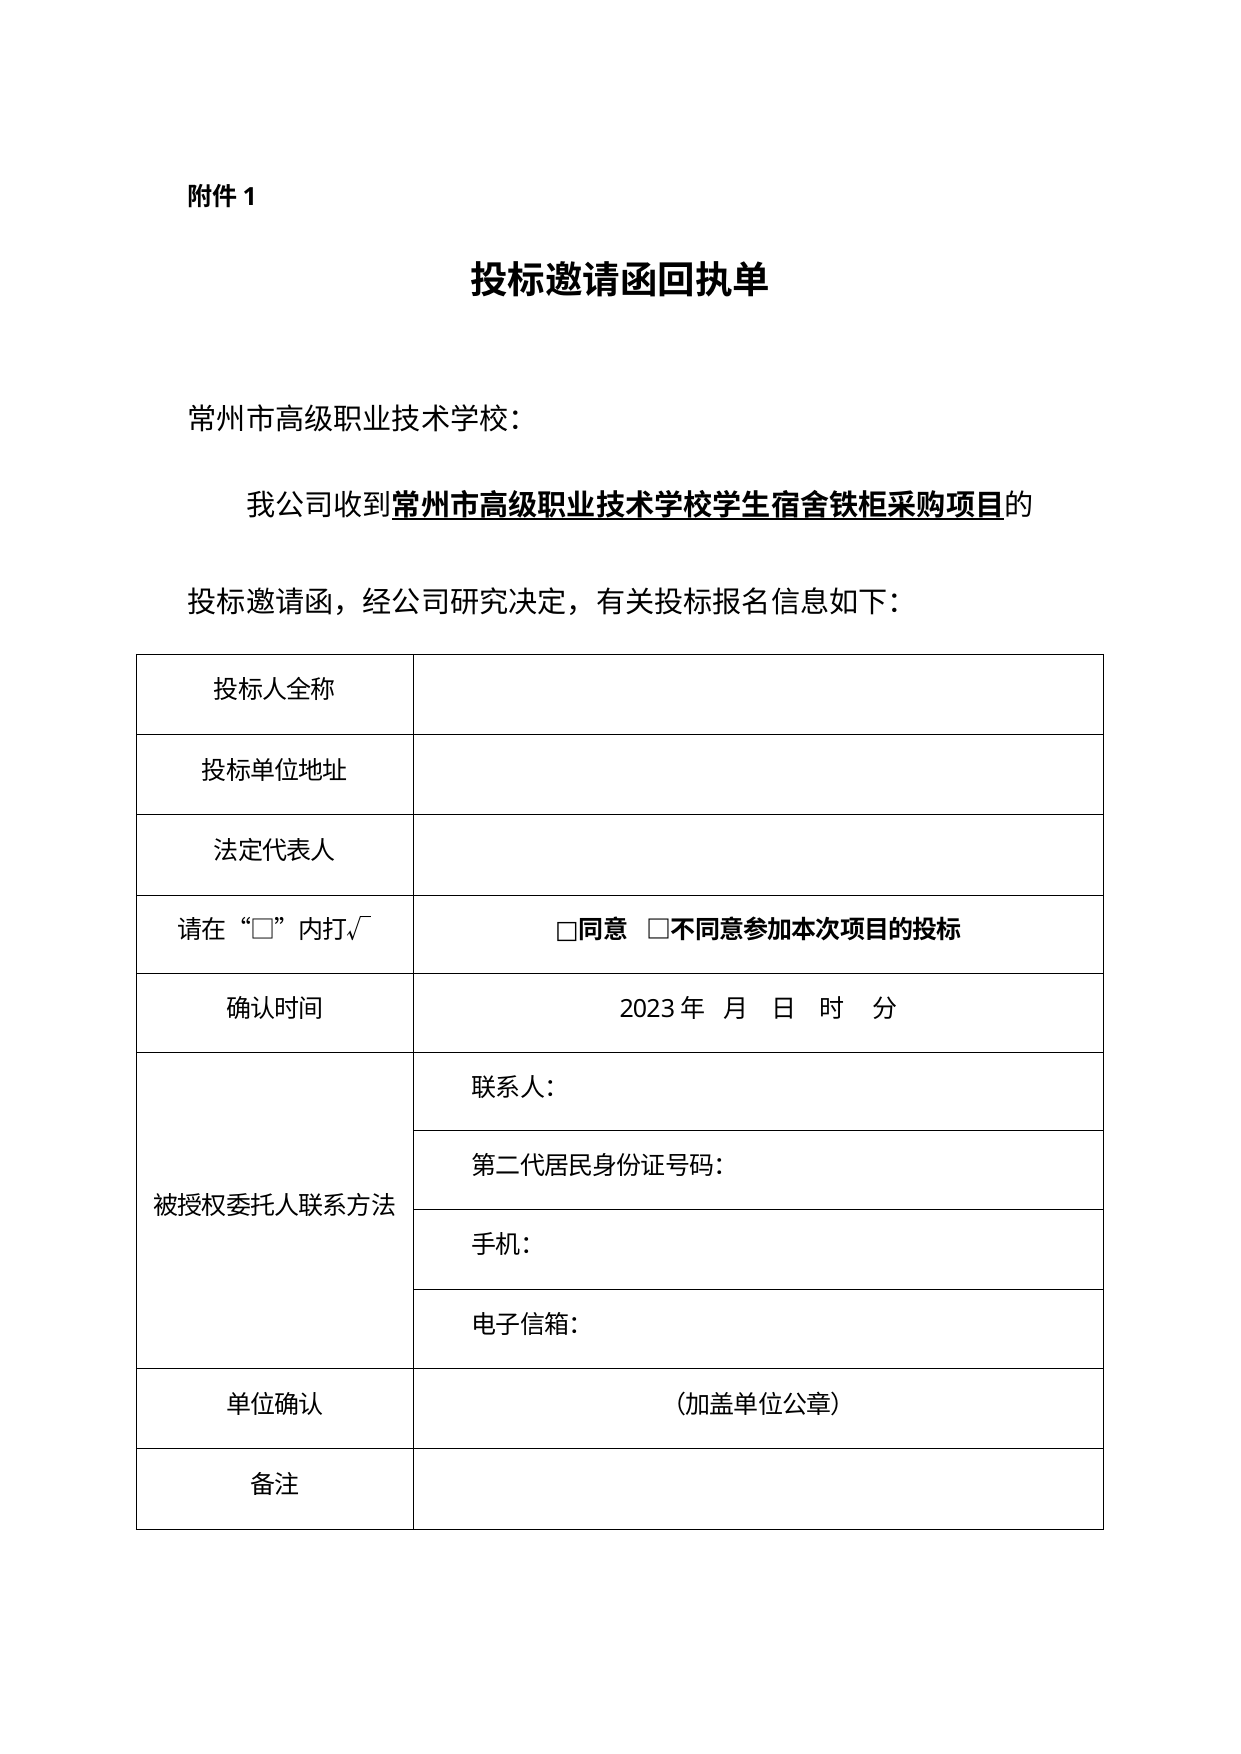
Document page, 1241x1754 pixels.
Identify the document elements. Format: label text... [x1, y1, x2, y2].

table_cell □同意 □不同意参加本次项目的投标 [414, 896, 1103, 973]
table_cell 单位确认 [137, 1369, 413, 1448]
table_cell 电子信箱： [414, 1290, 1103, 1368]
table_cell 第二代居民身份证号码： [414, 1131, 1103, 1209]
text 投标邀请函回执单 [187, 245, 1053, 310]
table_header 投标人全称 [137, 655, 413, 734]
table_cell [414, 1449, 1103, 1528]
table_header [414, 655, 1103, 734]
table_cell 投标单位地址 [137, 735, 413, 814]
table_cell 联系人： [414, 1053, 1103, 1130]
text 常州市高级职业技术学校： [187, 384, 1053, 449]
table_cell 请在“□”内打√ [137, 896, 413, 973]
table_cell 法定代表人 [137, 815, 413, 894]
text 附件1 [187, 162, 1053, 227]
text 我公司收到常州市高级职业技术学校学生宿舍铁柜采购项目的投标邀请函，经公司研究决定，有关投标报名信息如下： [187, 470, 1053, 632]
table_cell 备注 [137, 1449, 413, 1528]
table_cell 确认时间 [137, 974, 413, 1052]
table_cell 手机： [414, 1210, 1103, 1289]
table_cell 被授权委托人联系方法 [137, 1053, 413, 1368]
table_cell 2023年 月 日 时 分 [414, 974, 1103, 1052]
table_cell [414, 735, 1103, 814]
table_cell [414, 815, 1103, 894]
table_cell （加盖单位公章） [414, 1369, 1103, 1448]
